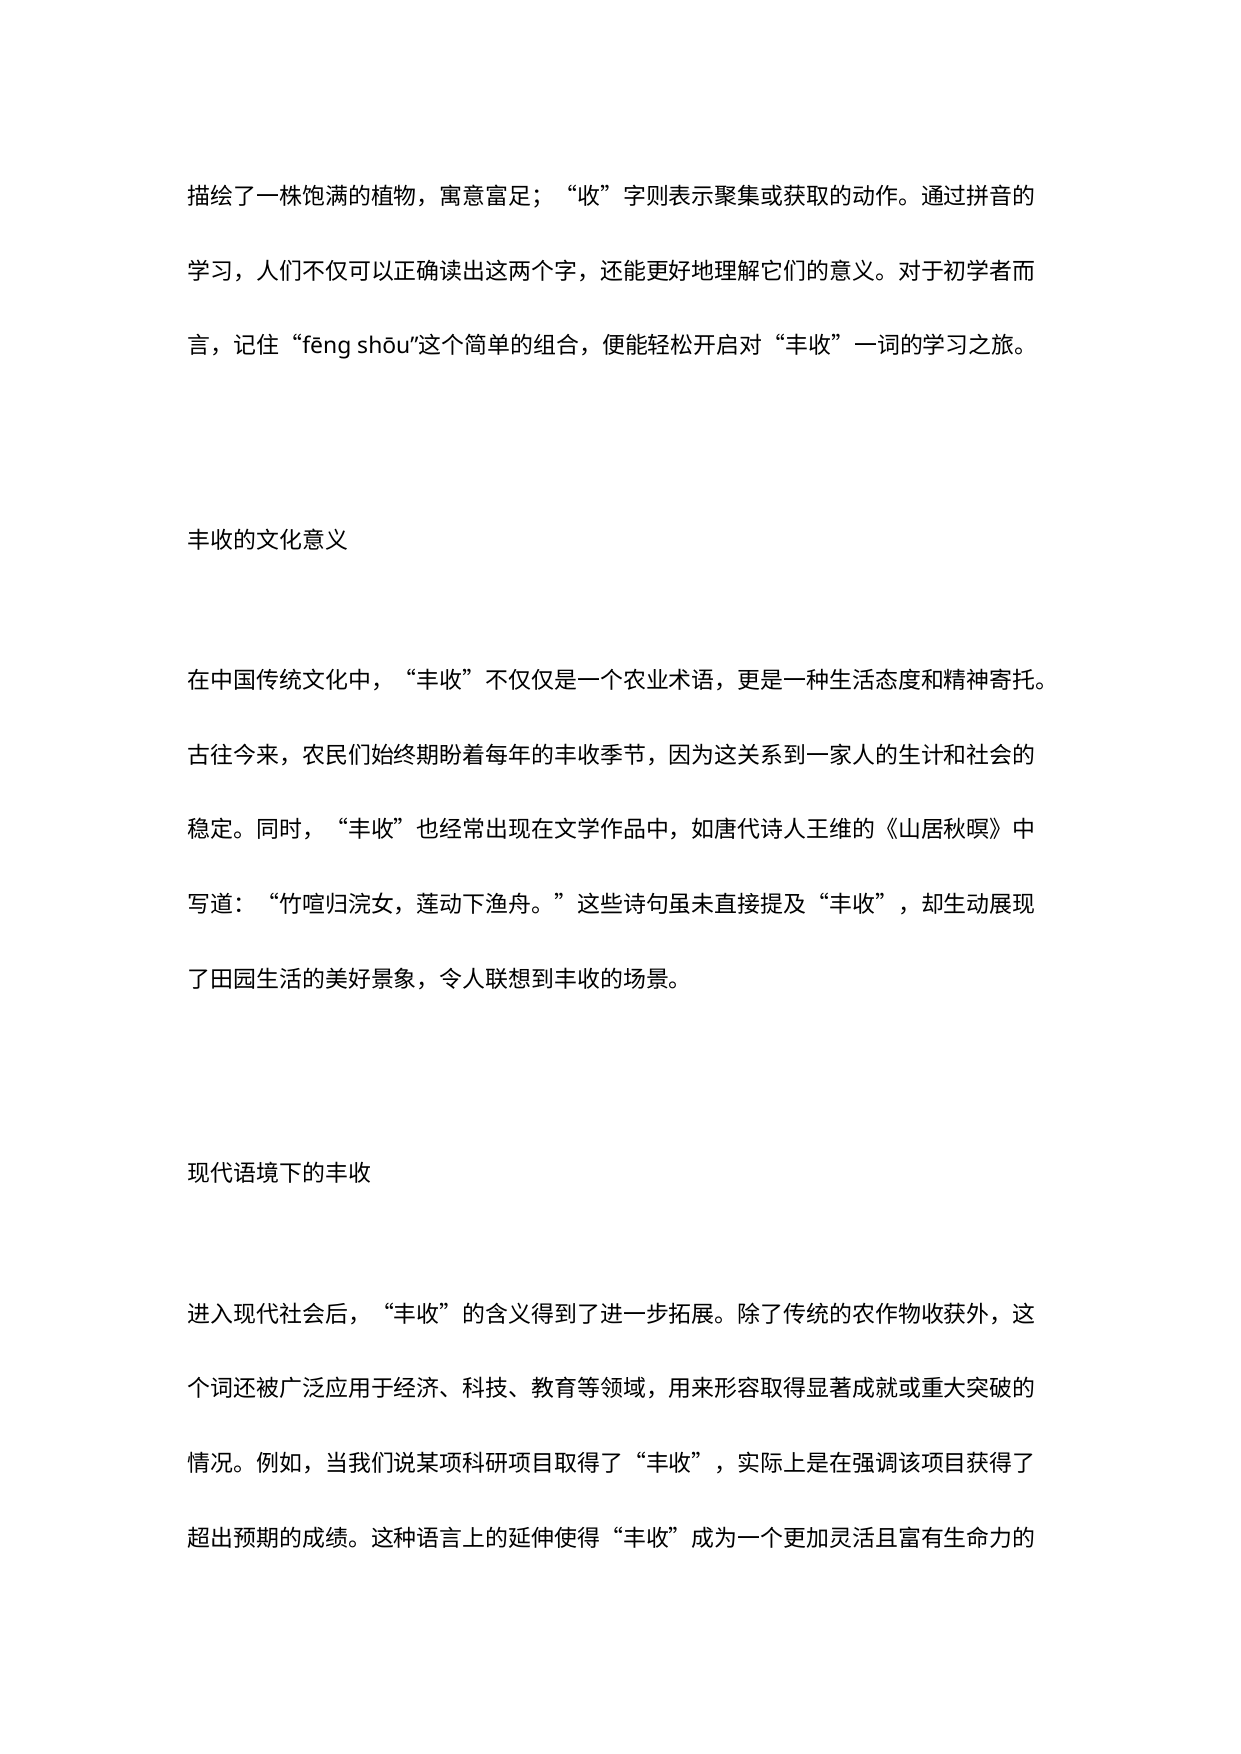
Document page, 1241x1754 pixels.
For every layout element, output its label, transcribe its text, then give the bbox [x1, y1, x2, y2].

text 在中国传统文化中，“丰收”不仅仅是一个农业术语，更是一种生活态度和精神寄托。古往今来，农民们始终期盼着每年的丰收季节，因为这关系到一家人的生计和社会的稳定。同时，“丰收”也经常出现在文学作品中，如唐代诗人王维的《山居秋暝》中写道：“竹喧归浣女，莲动下渔舟。”这些诗句虽未直接提及“丰收”，却生动展现了田园生活的美好景象，令人联想到丰收的场景。 [187, 646, 1053, 1010]
text 丰收的文化意义 [187, 506, 1053, 571]
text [187, 162, 1053, 376]
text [187, 1279, 1053, 1569]
text 现代语境下的丰收 [187, 1139, 1053, 1204]
